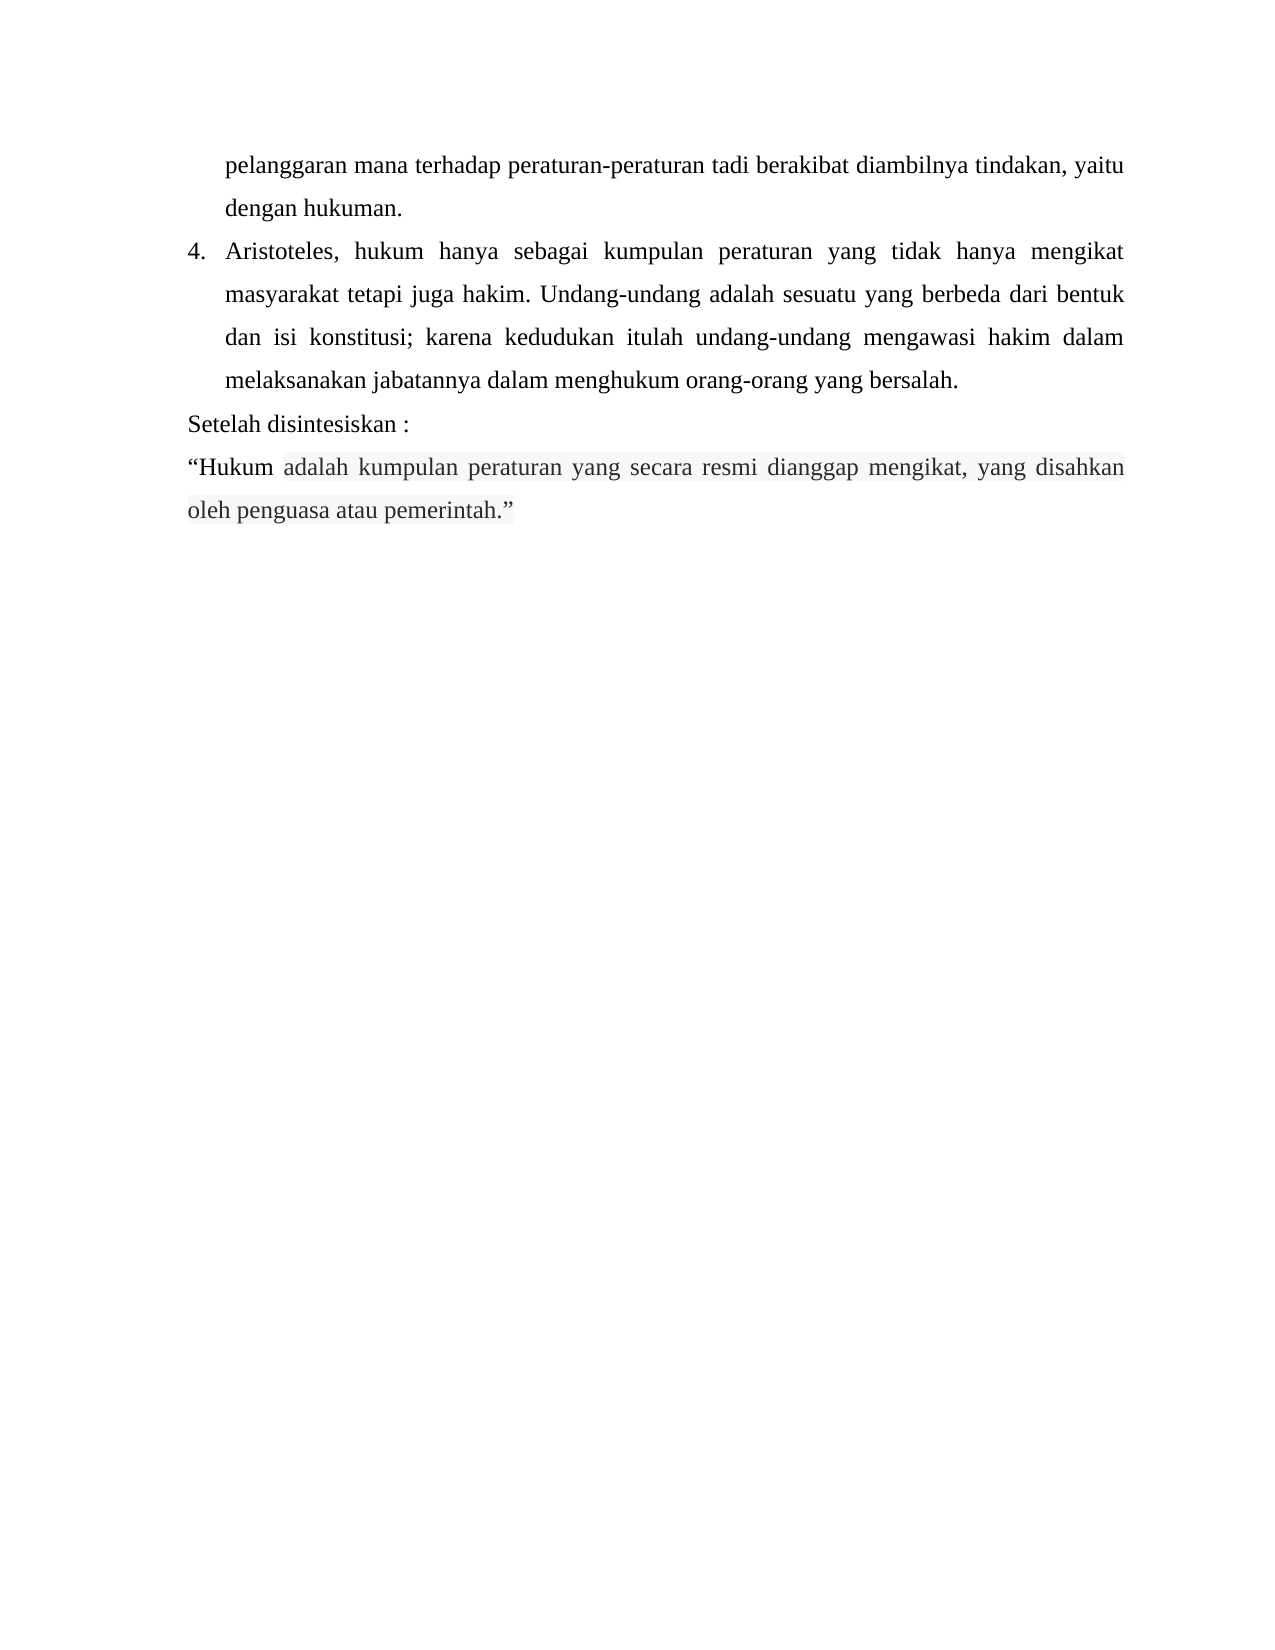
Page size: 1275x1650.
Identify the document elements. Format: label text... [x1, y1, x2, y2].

text Setelah disintesiskan : [187, 409, 1125, 437]
list Aristoteles, hukum hanya sebagai kumpulan peraturan yang tidak hanya mengikat masyarakat tetapi juga hakim. Undang-undang adalah sesuatu yang berbeda dari bentuk dan isi konstitusi; karena kedudukan itulah undang-undang mengawasi hakim dalam melaksanakan jabatannya dalam menghukum orang-orang yang bersalah. [187, 236, 1125, 394]
text “Hukum adalah kumpulan peraturan yang secara resmi dianggap mengikat, yang disahkan oleh penguasa atau pemerintah.” [187, 452, 1125, 524]
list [187, 150, 1125, 222]
